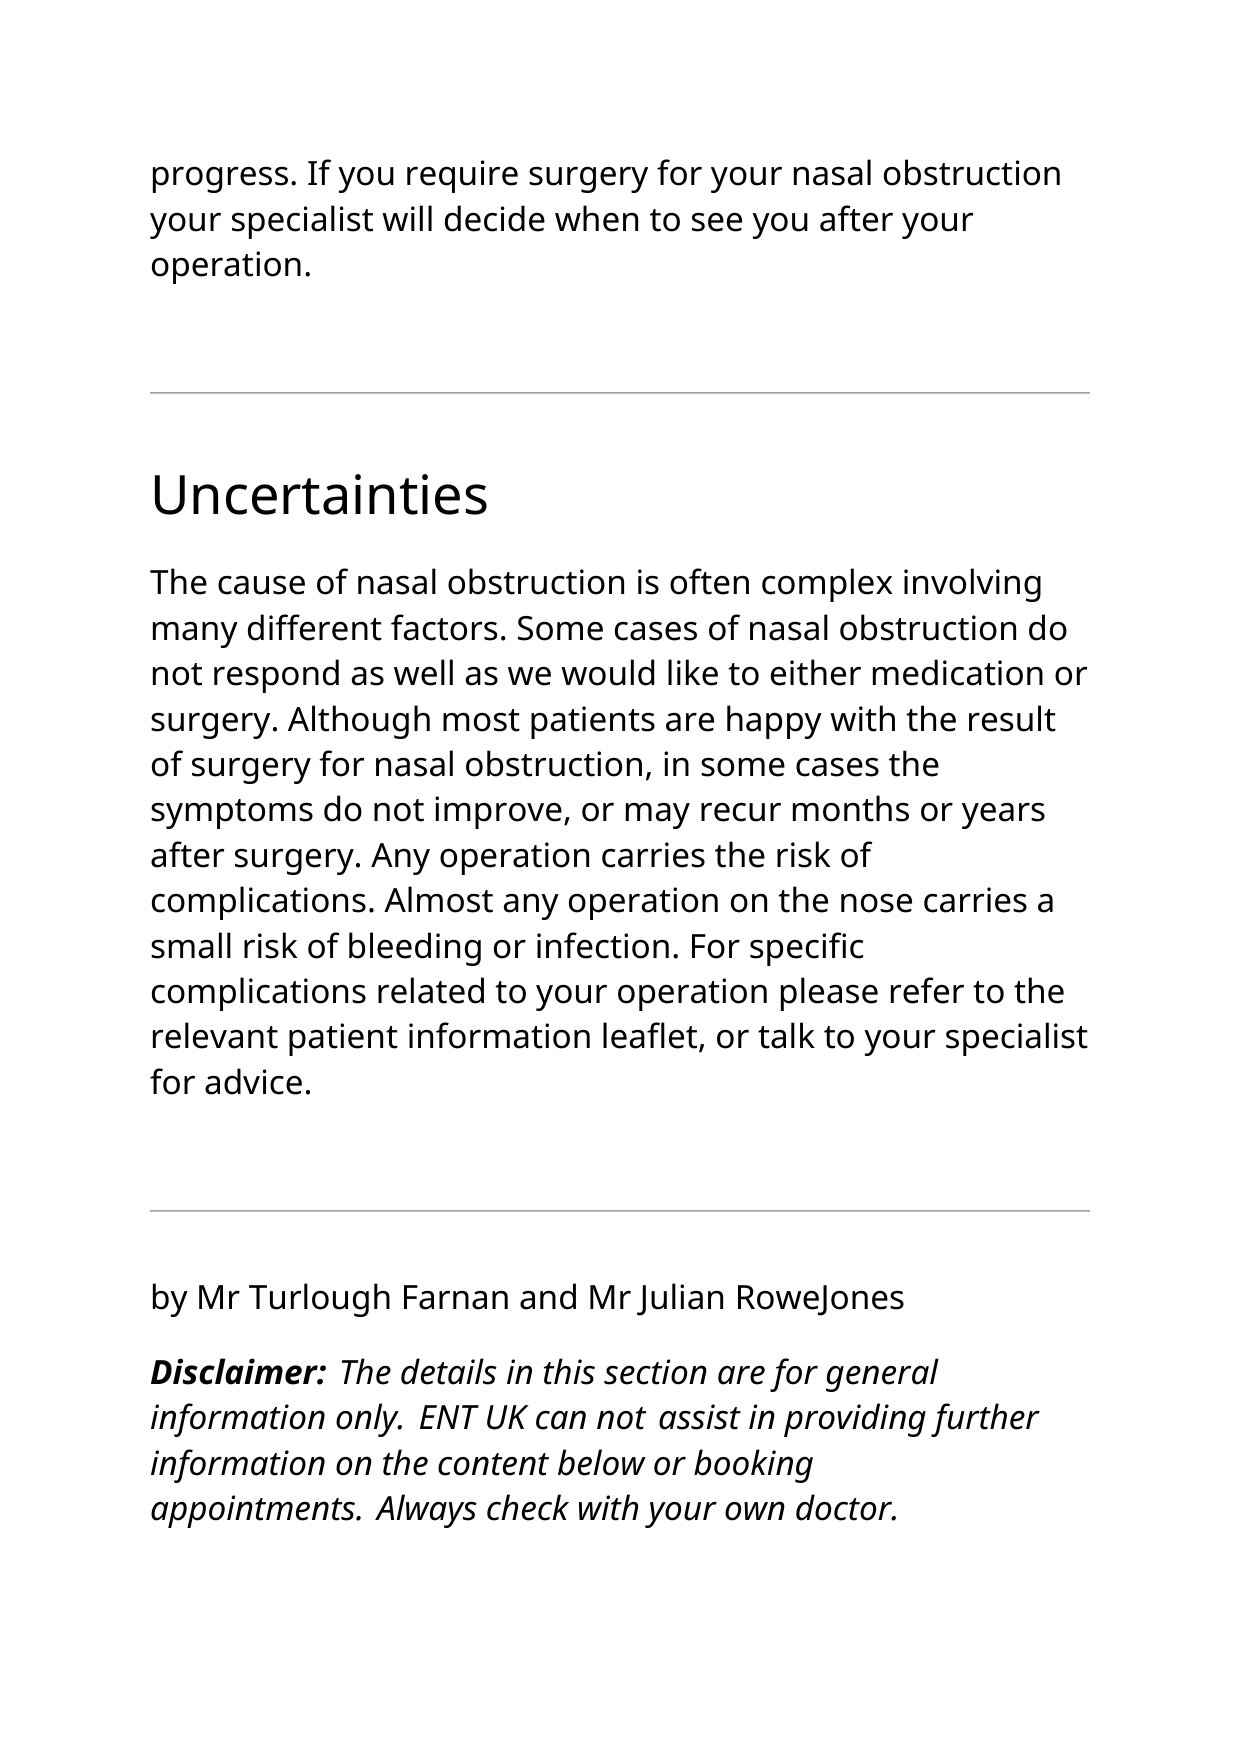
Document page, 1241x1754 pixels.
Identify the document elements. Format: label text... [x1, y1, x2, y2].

text by Mr Turlough Farnan and Mr Julian RoweJones​ [150, 1274, 1090, 1319]
text The cause of nasal obstruction is often complex involving many different factors. Some cases of nasal obstruction do not respond as well as we would like to either medication or surgery. Although most patients are happy with the result of surgery for nasal obstruction, in some cases the symptoms do not improve, or may recur months or years after surgery. Any operation carries the risk of complications. Almost any operation on the nose carries a small risk of bleeding or infection. For specific complications related to your operation please refer to the relevant patient information leaflet, or talk to your specialist for advice. [150, 559, 1090, 1104]
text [150, 150, 1090, 286]
text Disclaimer: The details in this section are for general information only. ENT UK can not assist in providing further information on the content below or booking appointments. Always check with your own doctor. [150, 1349, 1090, 1530]
text Uncertainties [150, 456, 1090, 530]
